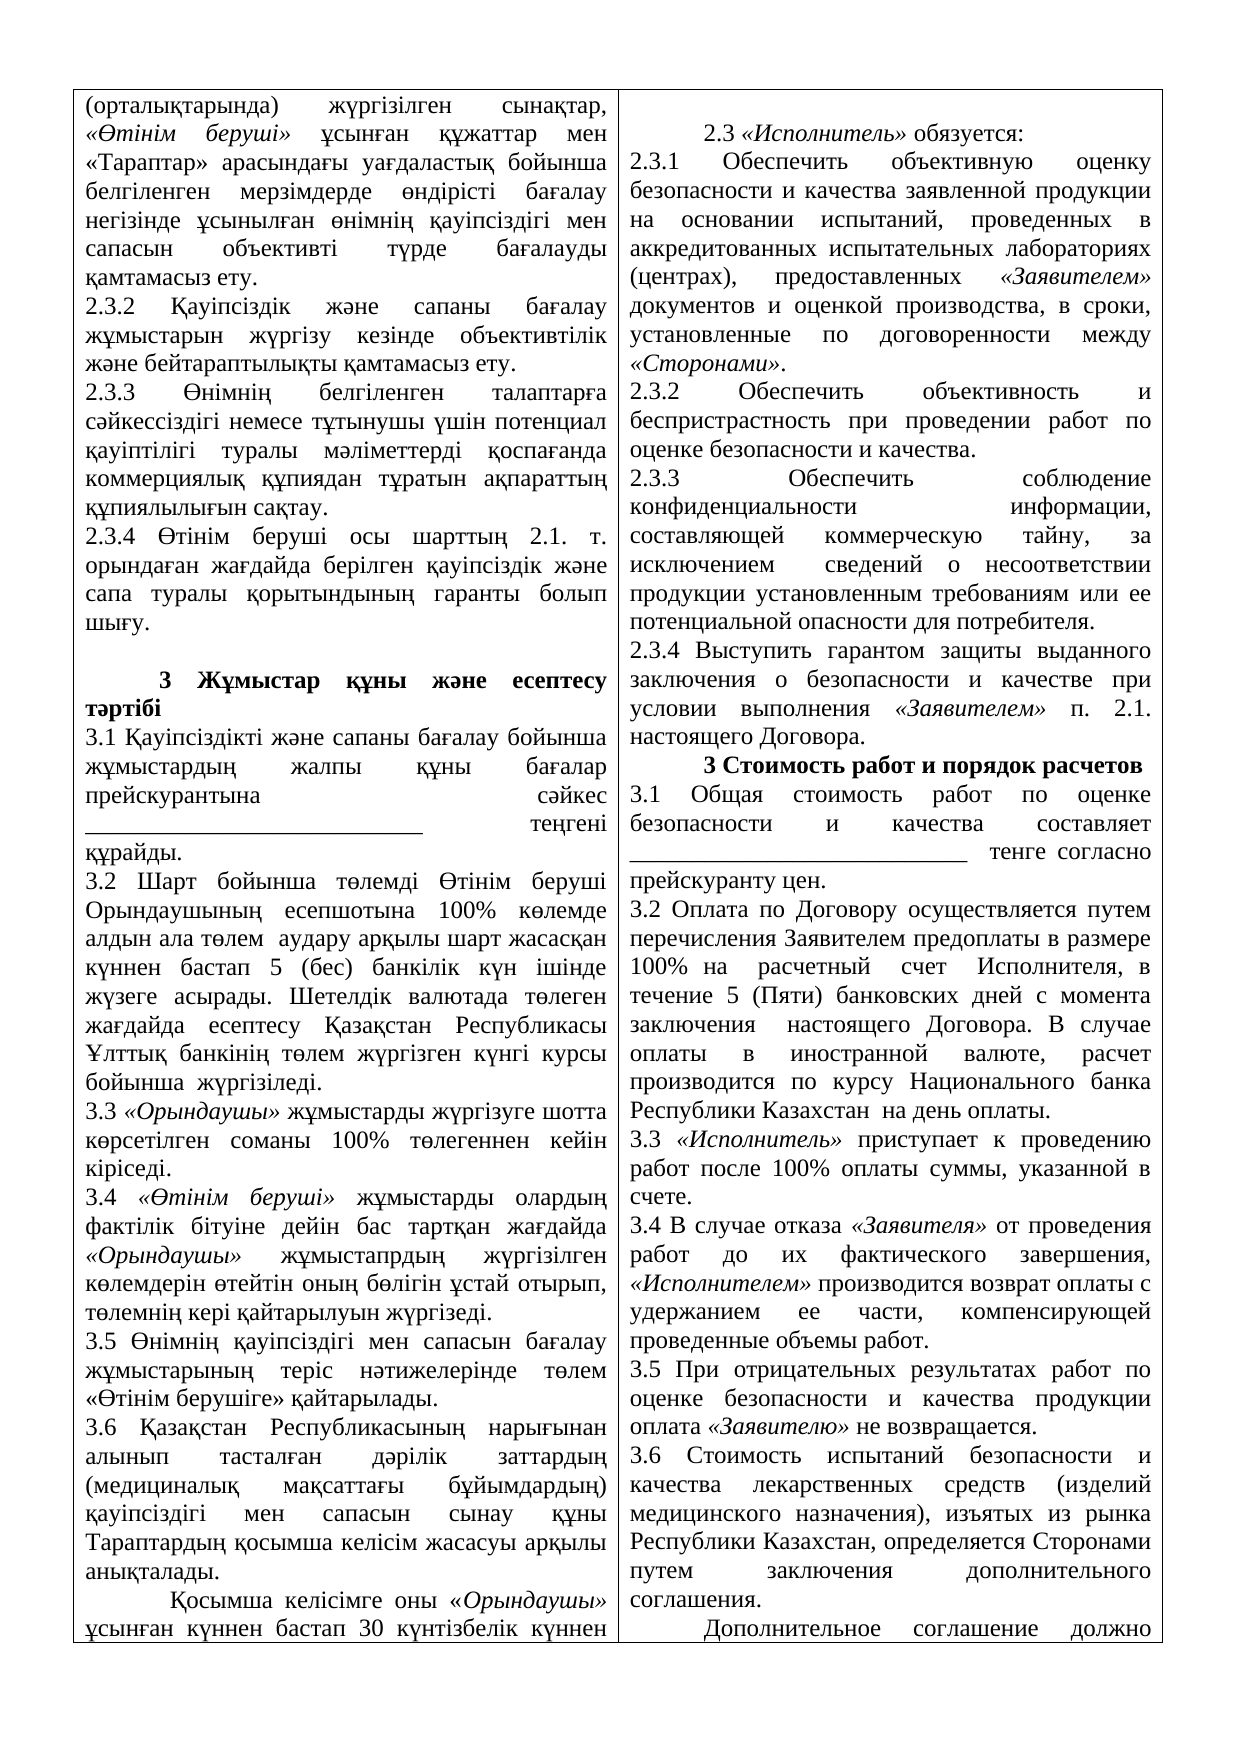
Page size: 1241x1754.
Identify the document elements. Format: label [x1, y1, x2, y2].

table_header [74, 90, 618, 1642]
table_header [619, 90, 1162, 1642]
